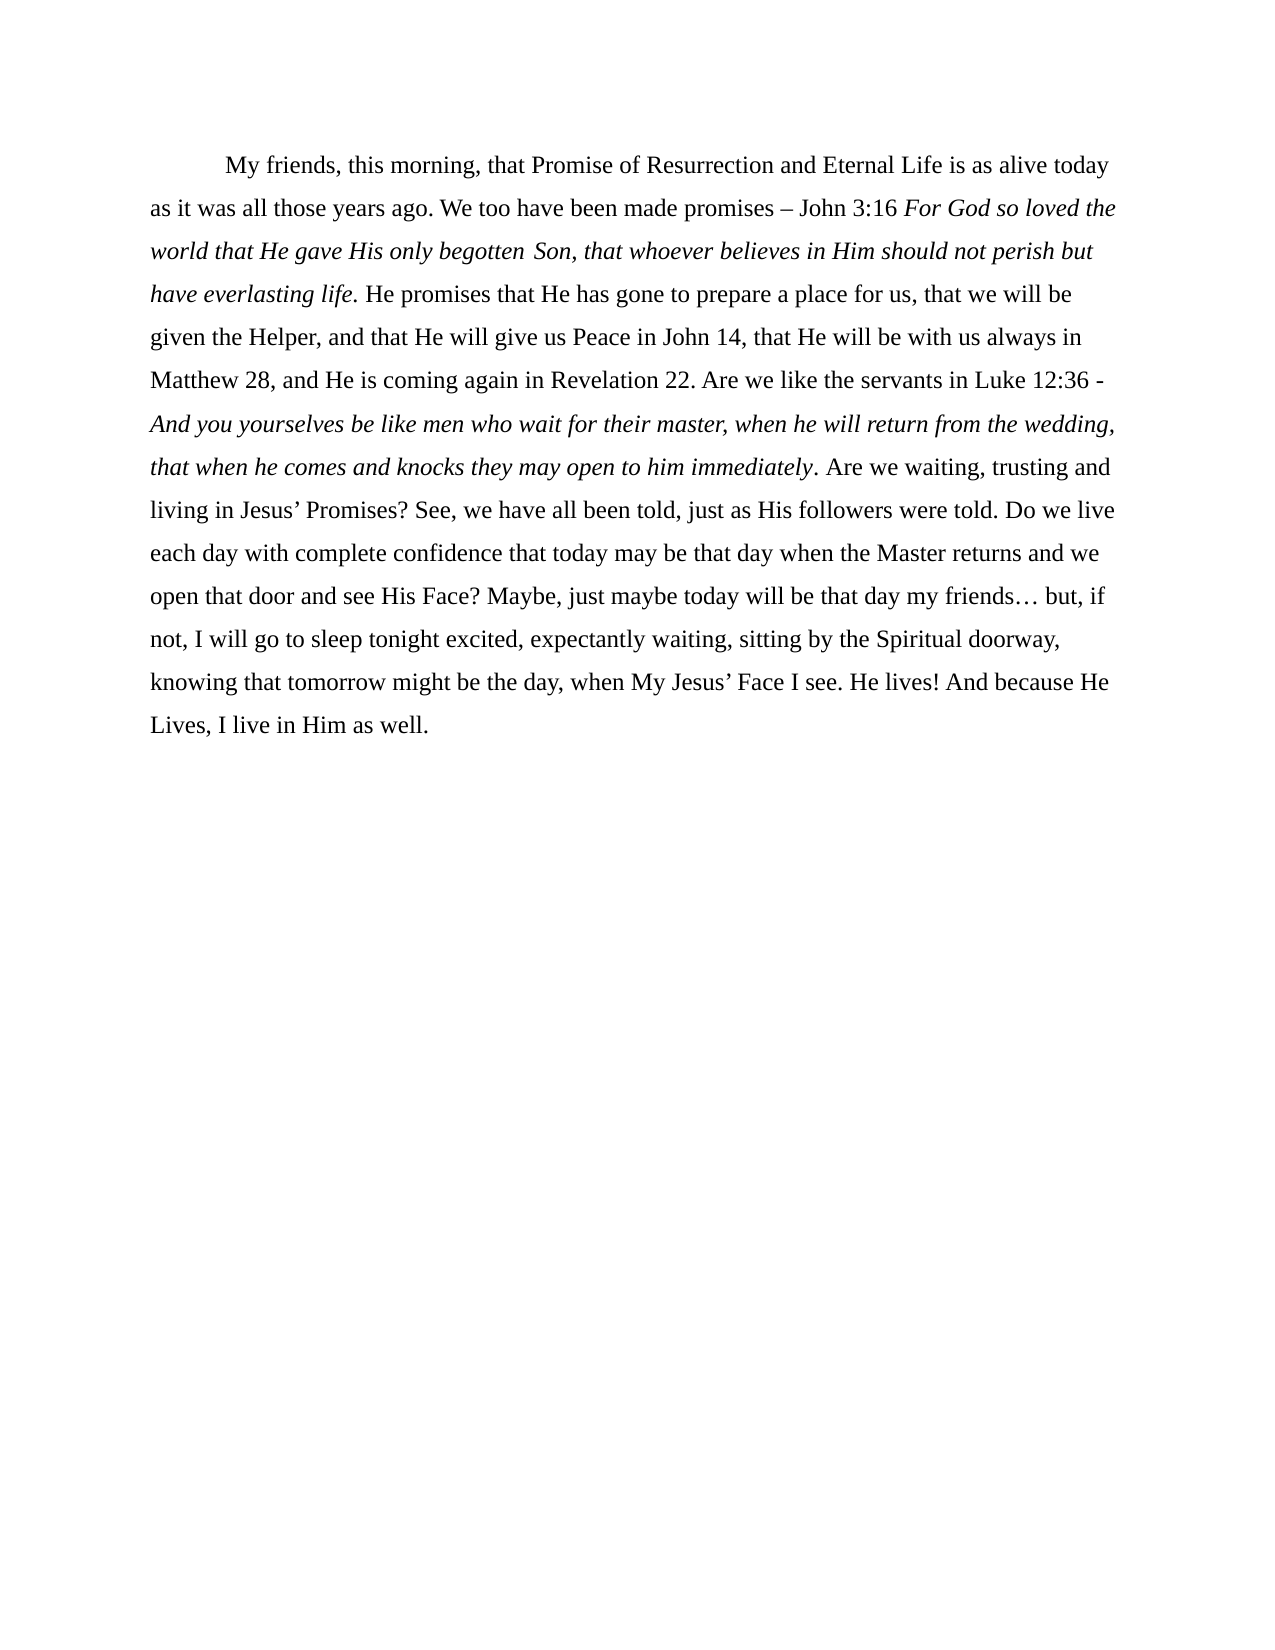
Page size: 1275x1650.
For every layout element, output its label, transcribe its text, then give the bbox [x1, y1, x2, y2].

text My friends, this morning, that Promise of Resurrection and Eternal Life is as alive today as it was all those years ago. We too have been made promises – John 3:16 For God so loved the world that He gave His only begotten Son, that whoever believes in Him should not perish but have everlasting life. He promises that He has gone to prepare a place for us, that we will be given the Helper, and that He will give us Peace in John 14, that He will be with us always in Matthew 28, and He is coming again in Revelation 22. Are we like the servants in Luke 12:36 - And you yourselves be like men who wait for their master, when he will return from the wedding, that when he comes and knocks they may open to him immediately. Are we waiting, trusting and living in Jesus’ Promises? See, we have all been told, just as His followers were told. Do we live each day with complete confidence that today may be that day when the Master returns and we open that door and see His Face? Maybe, just maybe today will be that day my friends… but, if not, I will go to sleep tonight excited, expectantly waiting, sitting by the Spiritual doorway, knowing that tomorrow might be the day, when My Jesus’ Face I see. He lives! And because He Lives, I live in Him as well. [150, 150, 1125, 739]
